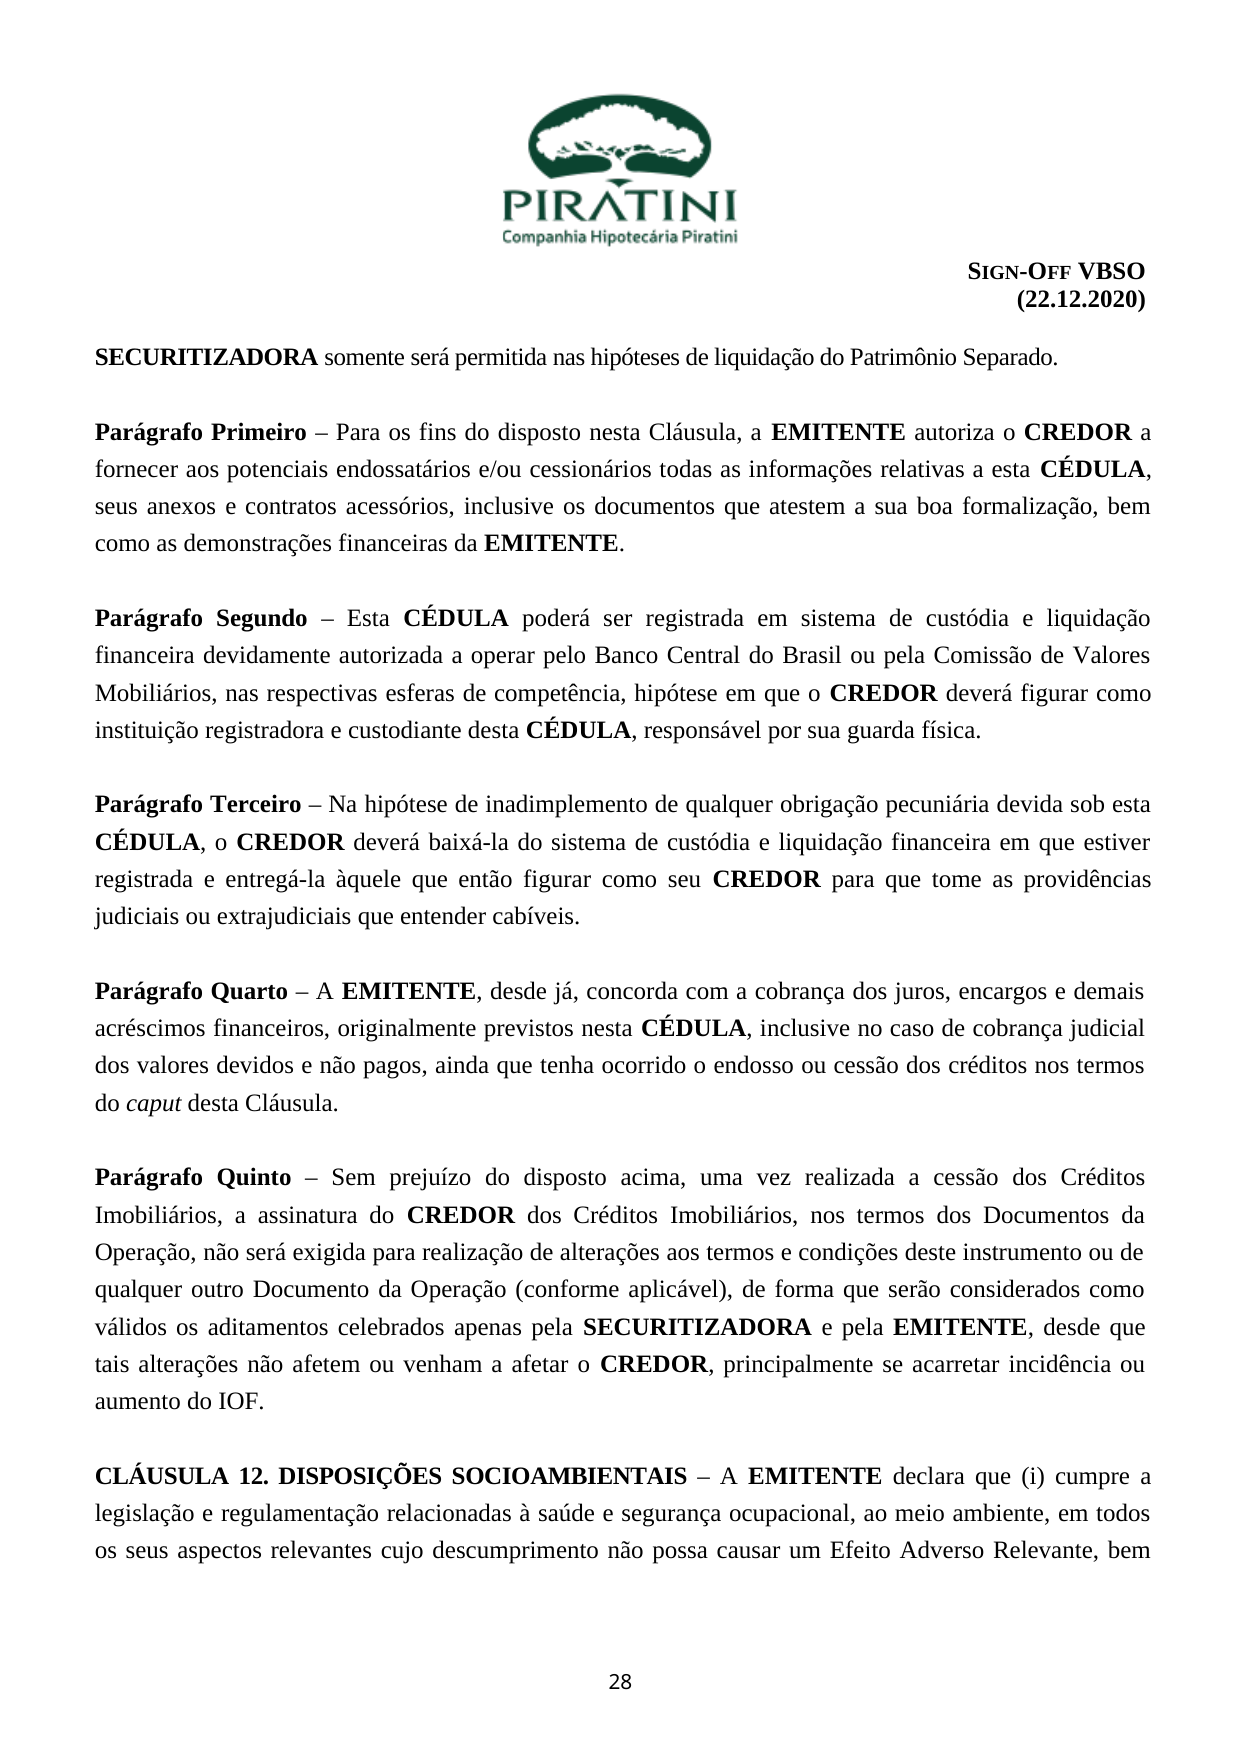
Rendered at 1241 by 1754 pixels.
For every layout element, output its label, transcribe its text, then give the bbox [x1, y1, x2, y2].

text Parágrafo Primeiro – Para os fins do disposto nesta Cláusula, a EMITENTE autoriza o CREDOR a fornecer aos potenciais endossatários e/ou cessionários todas as informações relativas a esta CÉDULA, seus anexos e contratos acessórios, inclusive os documentos que atestem a sua boa formalização, bem como as demonstrações financeiras da EMITENTE. [94, 417, 1152, 557]
text Parágrafo Terceiro – Na hipótese de inadimplemento de qualquer obrigação pecuniária devida sob esta CÉDULA, o CREDOR deverá baixá-la do sistema de custódia e liquidação financeira em que estiver registrada e entregá-la àquele que então figurar como seu CREDOR para que tome as providências judiciais ou extrajudiciais que entender cabíveis. [94, 789, 1152, 930]
text Parágrafo Quarto – A EMITENTE, desde já, concorda com a cobrança dos juros, encargos e demais acréscimos financeiros, originalmente previstos nesta CÉDULA, inclusive no caso de cobrança judicial dos valores devidos e não pagos, ainda que tenha ocorrido o endosso ou cessão dos créditos nos termos do caput desta Cláusula. [94, 976, 1146, 1117]
picture [502, 88, 738, 256]
text Parágrafo Segundo – Esta CÉDULA poderá ser registrada em sistema de custódia e liquidação financeira devidamente autorizada a operar pelo Banco Central do Brasil ou pela Comissão de Valores Mobiliários, nas respectivas esferas de competência, hipótese em que o CREDOR deverá figurar como instituição registradora e custodiante desta CÉDULA, responsável por sua guarda física. [94, 603, 1152, 744]
text Parágrafo Quinto – Sem prejuízo do disposto acima, uma vez realizada a cessão dos Créditos Imobiliários, a assinatura do CREDOR dos Créditos Imobiliários, nos termos dos Documentos da Operação, não será exigida para realização de alterações aos termos e condições deste instrumento ou de qualquer outro Documento da Operação (conforme aplicável), de forma que serão considerados como válidos os aditamentos celebrados apenas pela SECURITIZADORA e pela EMITENTE, desde que tais alterações não afetem ou venham a afetar o CREDOR, principalmente se acarretar incidência ou aumento do IOF. [94, 1162, 1146, 1415]
